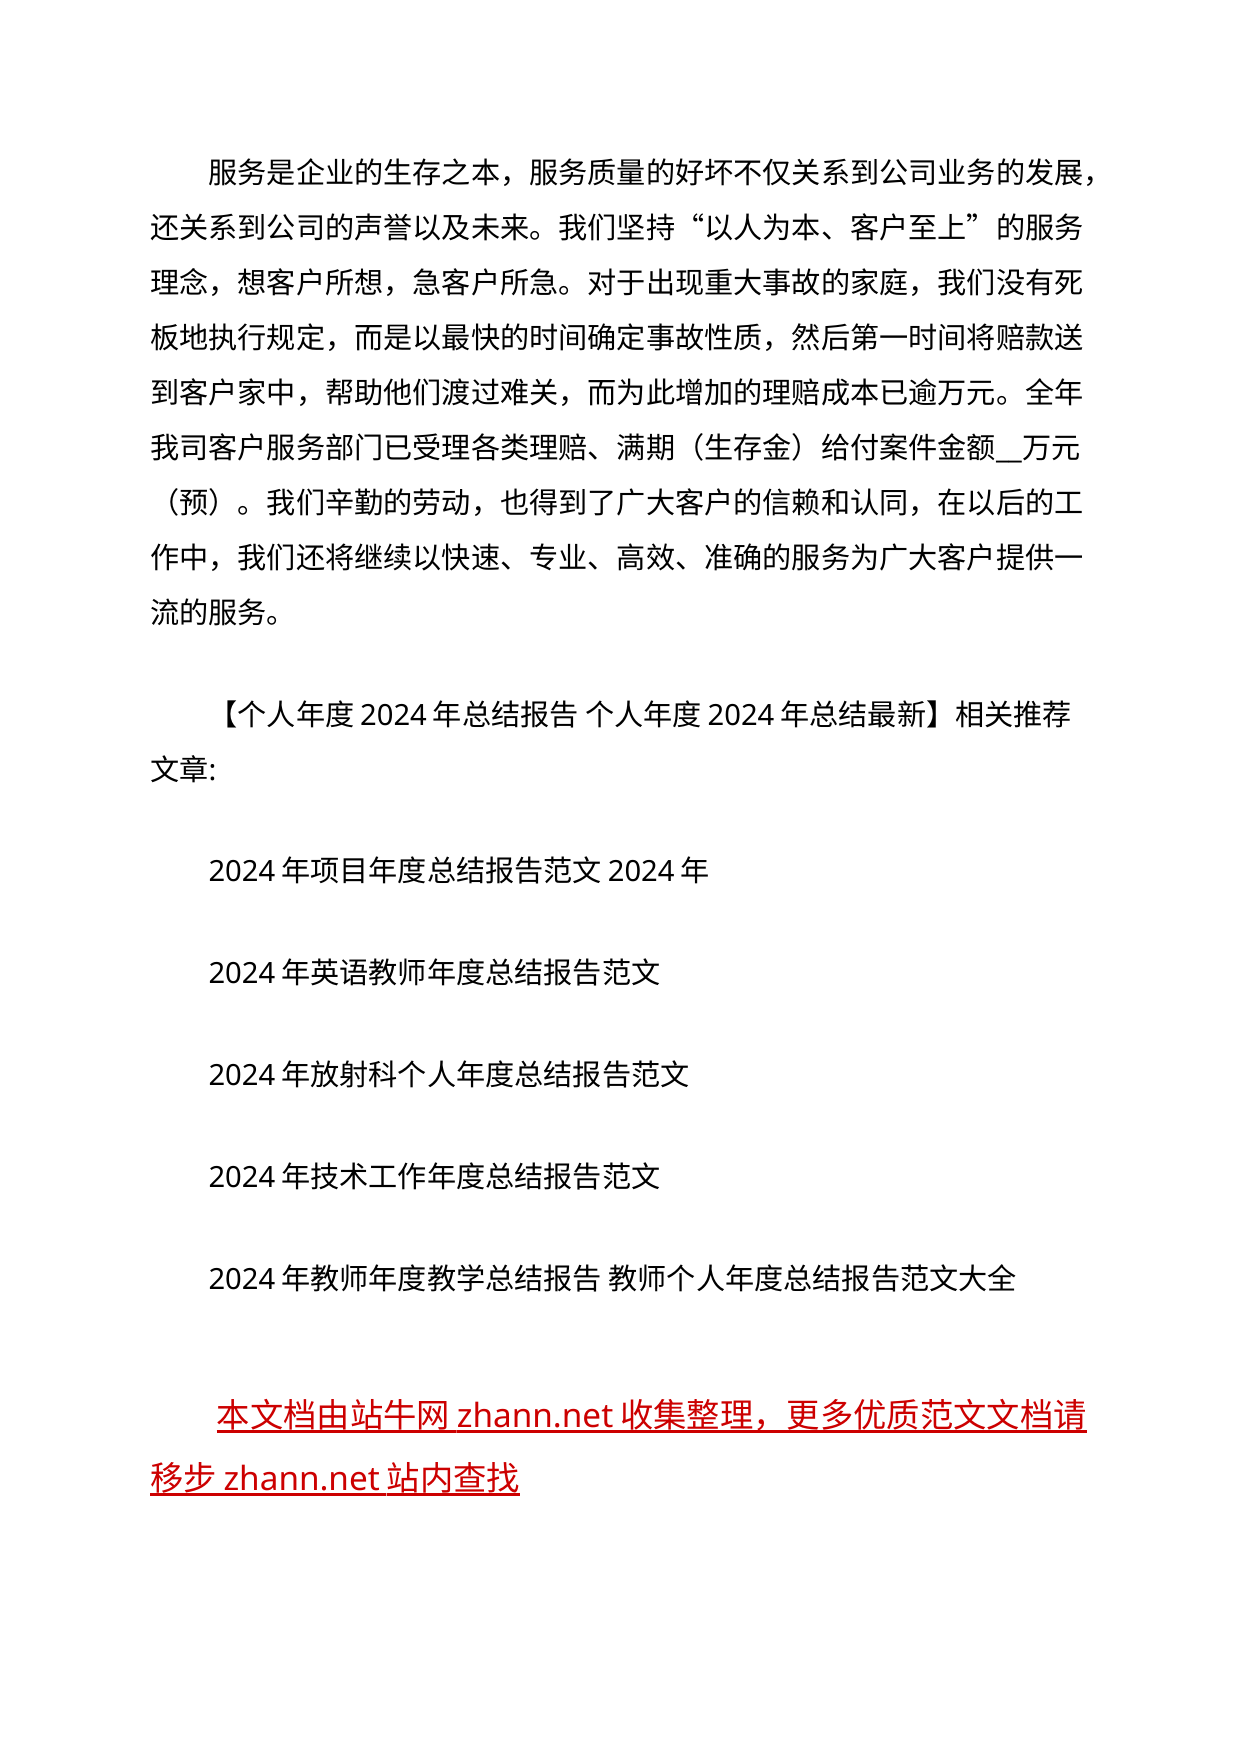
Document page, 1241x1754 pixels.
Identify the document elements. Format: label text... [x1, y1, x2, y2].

text 2024年英语教师年度总结报告范文 [150, 950, 1090, 992]
text 2024年项目年度总结报告范文2024年 [150, 848, 1090, 890]
text 【个人年度2024年总结报告 个人年度2024年总结最新】相关推荐文章: [150, 691, 1090, 788]
text 2024年技术工作年度总结报告范文 [150, 1154, 1090, 1196]
text 本文档由站牛网zhann.net收集整理，更多优质范文文档请移步zhann.net站内查找 [150, 1389, 1090, 1500]
text 2024年放射科个人年度总结报告范文 [150, 1052, 1090, 1094]
text 服务是企业的生存之本，服务质量的好坏不仅关系到公司业务的发展，还关系到公司的声誉以及未来。我们坚持“以人为本、客户至上”的服务理念，想客户所想，急客户所急。对于出现重大事故的家庭，我们没有死板地执行规定，而是以最快的时间确定事故性质，然后第一时间将赔款送到客户家中，帮助他们渡过难关，而为此增加的理赔成本已逾万元。全年我司客户服务部门已受理各类理赔、满期（生存金）给付案件金额__万元（预）。我们辛勤的劳动，也得到了广大客户的信赖和认同，在以后的工作中，我们还将继续以快速、专业、高效、准确的服务为广大客户提供一流的服务。 [150, 150, 1090, 632]
text 2024年教师年度教学总结报告 教师个人年度总结报告范文大全 [150, 1256, 1090, 1298]
